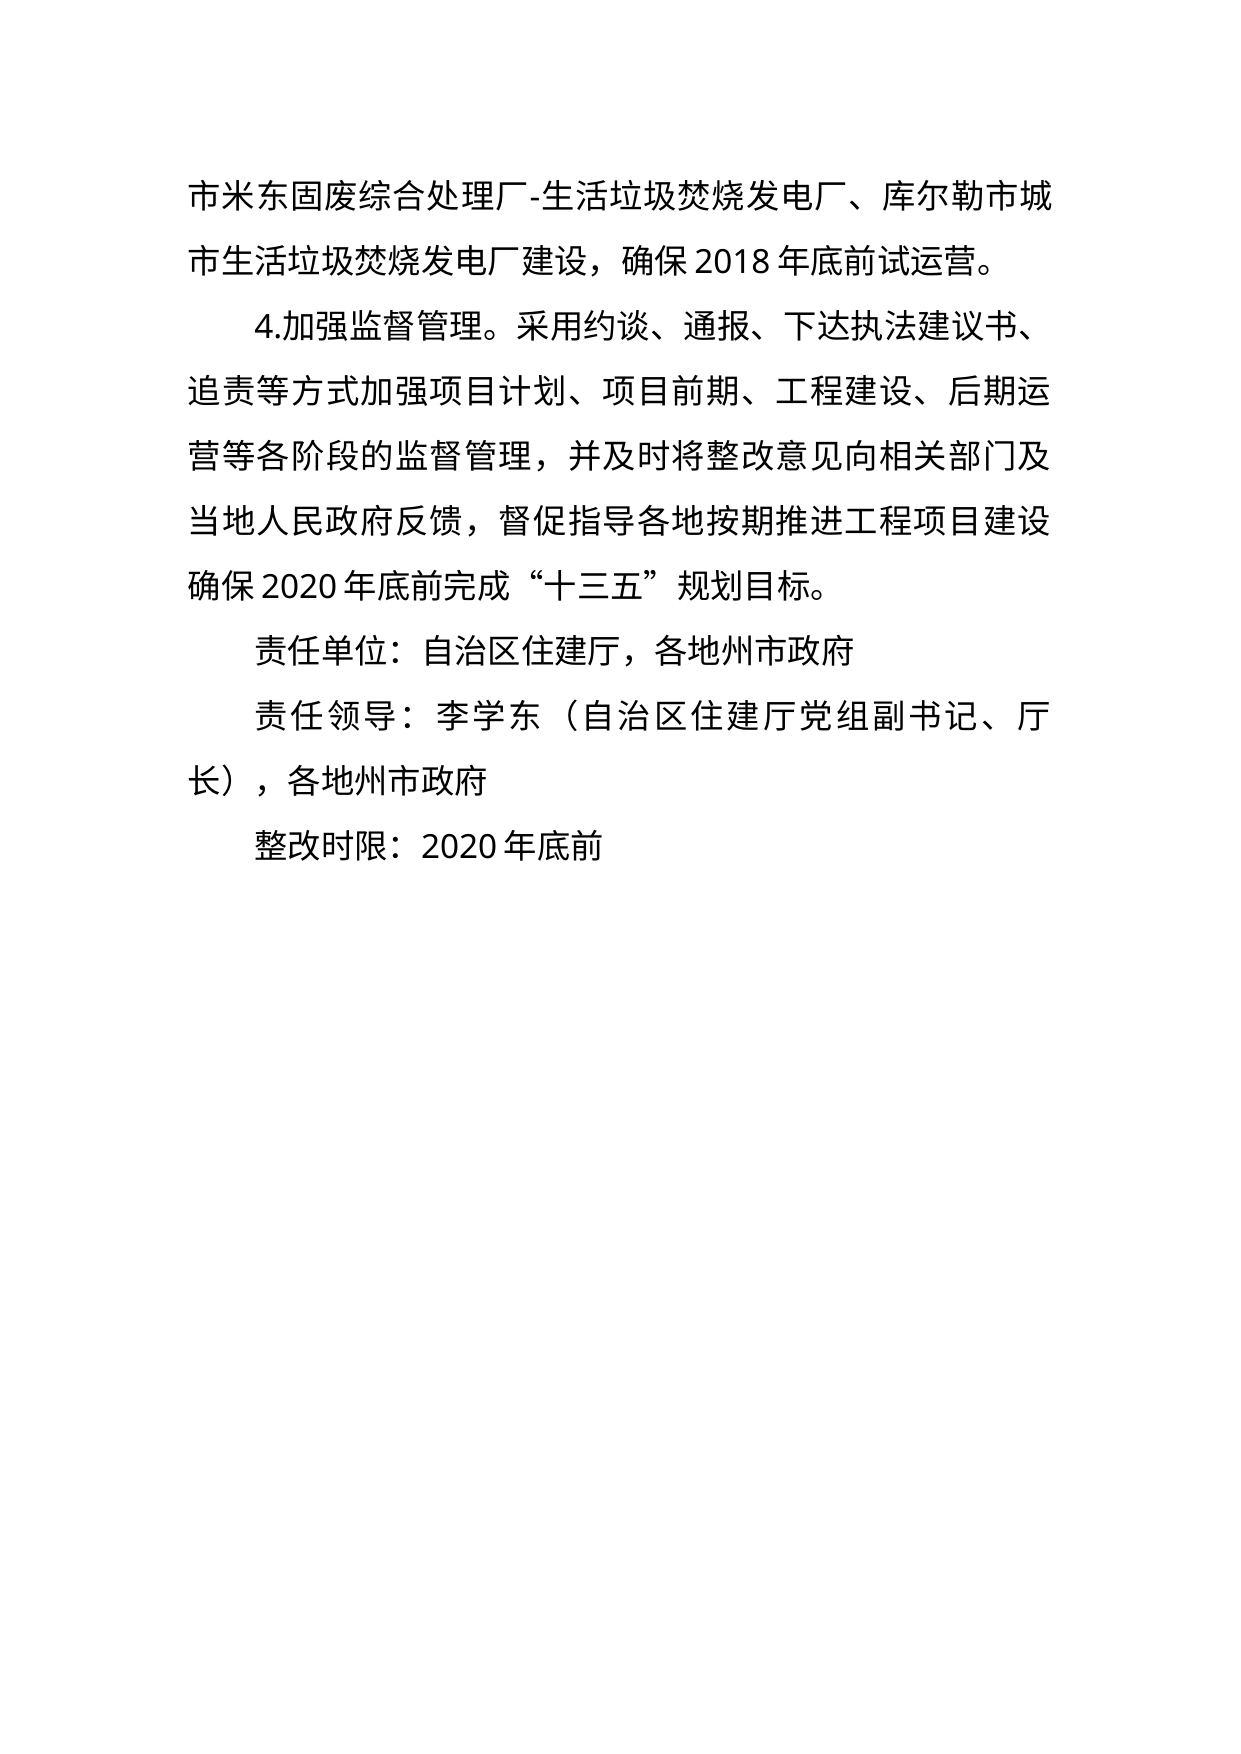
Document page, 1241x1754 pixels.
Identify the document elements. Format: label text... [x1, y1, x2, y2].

text 责任单位：自治区住建厅，各地州市政府 [187, 617, 1053, 682]
text 4.加强监督管理。采用约谈、通报、下达执法建议书、追责等方式加强项目计划、项目前期、工程建设、后期运营等各阶段的监督管理，并及时将整改意见向相关部门及当地人民政府反馈，督促指导各地按期推进工程项目建设确保2020年底前完成“十三五”规划目标。 [187, 292, 1053, 617]
text 整改时限：2020年底前 [187, 812, 1053, 877]
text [187, 162, 1053, 292]
text 责任领导：李学东（自治区住建厅党组副书记、厅长），各地州市政府 [187, 682, 1053, 812]
